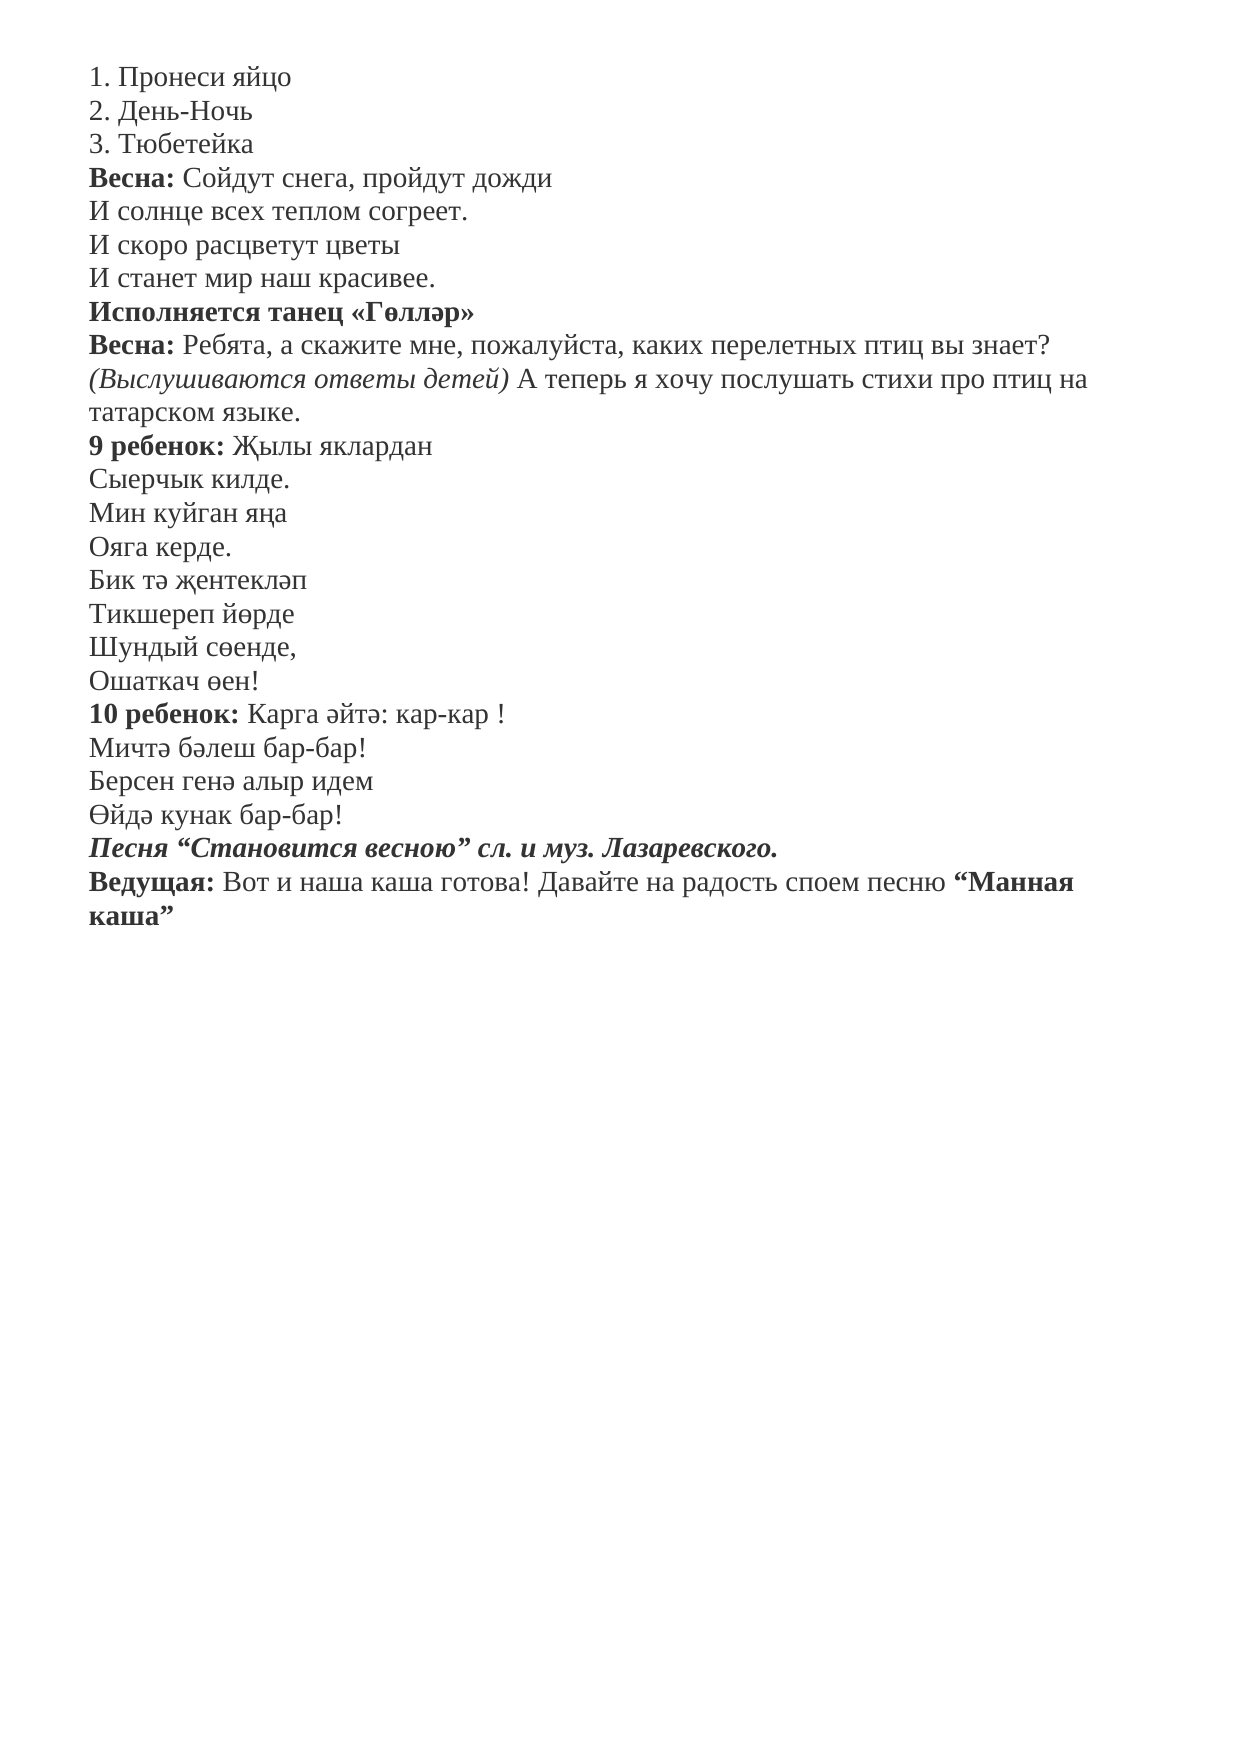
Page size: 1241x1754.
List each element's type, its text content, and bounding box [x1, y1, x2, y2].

text Песня “Становится весною” сл. и муз. Лазаревского. [89, 831, 1152, 864]
text Ведущая: Вот и наша каша готова! Давайте на радость споем песню “Манная каша” [89, 864, 1152, 931]
text 1. Пронеси яйцо 2. День-Ночь 3. Тюбетейка [89, 59, 1152, 160]
text Исполняется танец «Гөлләр» Весна: Ребята, а скажите мне, пожалуйста, каких перелетных птиц вы знает? (Выслушиваются ответы детей) А теперь я хочу послушать стихи про птиц на татарском языке. [89, 294, 1152, 428]
text Весна: Сойдут снега, пройдут дожди И солнце всех теплом согреет. И скоро расцветут цветы И станет мир наш красивее. [89, 160, 1152, 294]
text 9 ребенок: Җылы яклардан Сыерчык килде. Мин куйган яңа Ояга керде. Бик тә җентекләп Тикшереп йөрде Шундый сөенде, Ошаткач өен! [89, 428, 1152, 696]
text 10 ребенок: Карга әйтә: кар-кар ! Мичтә бәлеш бар-бар! Берсен генә алыр идем Өйдә кунак бар-бар! [89, 696, 1152, 831]
